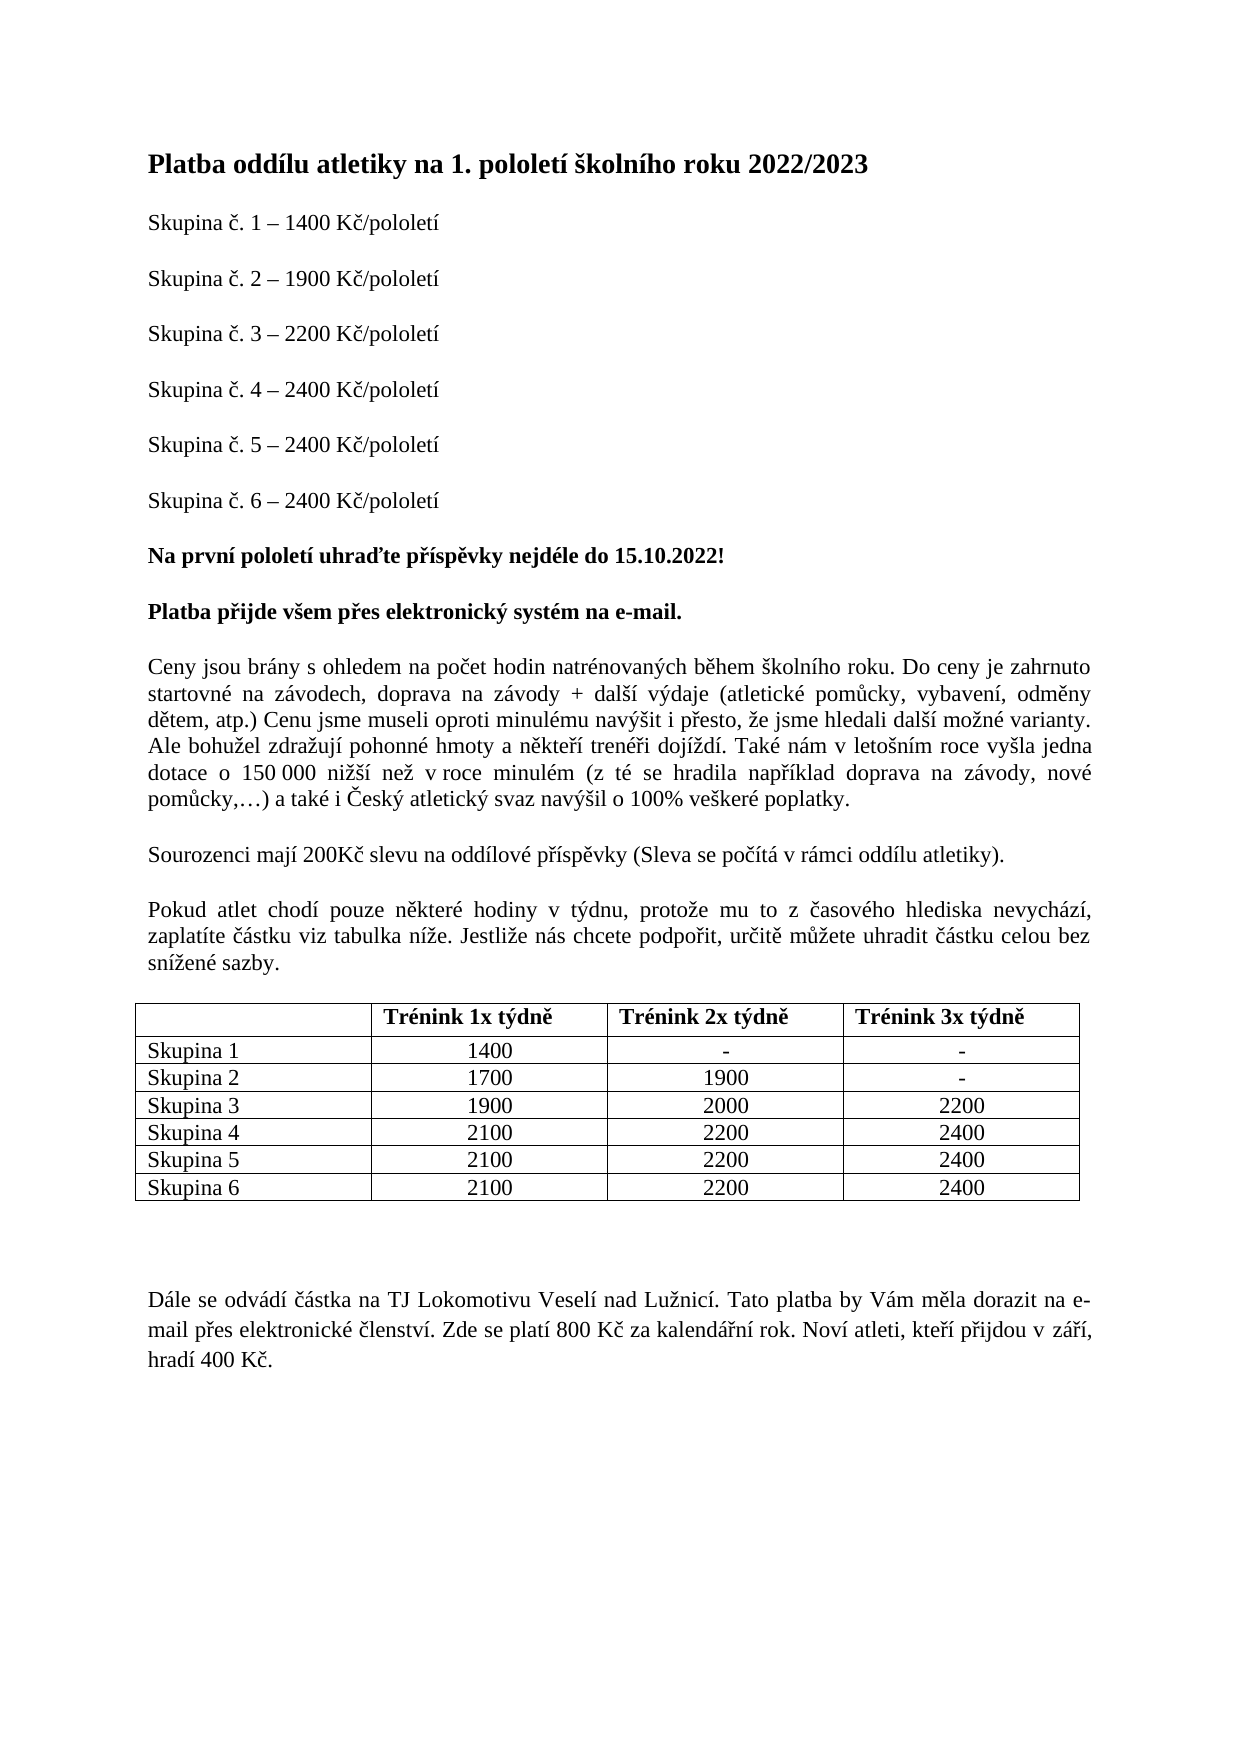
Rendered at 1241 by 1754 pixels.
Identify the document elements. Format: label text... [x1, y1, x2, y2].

table_cell 2400 [844, 1174, 1079, 1200]
text Sourozenci mají 200Kč slevu na oddílové příspěvky (Sleva se počítá v rámci oddílu atletiky). [148, 841, 1093, 867]
table_cell 2400 [844, 1146, 1079, 1173]
text Skupina č. 6 – 2400 Kč/pololetí [148, 487, 1093, 513]
table_cell Skupina 6 [136, 1174, 371, 1200]
table_header Trénink 3x týdně [844, 1004, 1079, 1036]
text Pokud atlet chodí pouze některé hodiny v týdnu, protože mu to z časového hlediska nevychází, zaplatíte částku viz tabulka níže. Jestliže nás chcete podpořit, určitě můžete uhradit částku celou bez snížené sazby. [148, 896, 1093, 975]
text Dále se odvádí částka na TJ Lokomotivu Veselí nad Lužnicí. Tato platba by Vám měla dorazit na e-mail přes elektronické členství. Zde se platí 800 Kč za kalendářní rok. Noví atleti, kteří přijdou v září, hradí 400 Kč. [148, 1286, 1093, 1373]
text Skupina č. 3 – 2200 Kč/pololetí [148, 320, 1093, 347]
table_cell 1700 [372, 1064, 607, 1091]
table_cell - [844, 1037, 1079, 1063]
text Skupina č. 4 – 2400 Kč/pololetí [148, 376, 1093, 402]
table_cell Skupina 2 [136, 1064, 371, 1091]
table_cell 1900 [608, 1064, 843, 1091]
table_cell - [608, 1037, 843, 1063]
table_cell Skupina 3 [136, 1092, 371, 1118]
text Ceny jsou brány s ohledem na počet hodin natrénovaných během školního roku. Do ceny je zahrnuto startovné na závodech, doprava na závody + další výdaje (atletické pomůcky, vybavení, odměny dětem, atp.) Cenu jsme museli oproti minulému navýšit i přesto, že jsme hledali další možné varianty. Ale bohužel zdražují pohonné hmoty a někteří trenéři dojíždí. Také nám v letošním roce vyšla jedna dotace o 150 000 nižší než v roce minulém (z té se hradila například doprava na závody, nové pomůcky,…) a také i Český atletický svaz navýšil o 100% veškeré poplatky. [148, 653, 1093, 811]
text Platba oddílu atletiky na 1. pololetí školního roku 2022/2023 [148, 148, 1093, 180]
table_header Trénink 2x týdně [608, 1004, 843, 1036]
table_cell 1900 [372, 1092, 607, 1118]
table_cell 2000 [608, 1092, 843, 1118]
table_header Trénink 1x týdně [372, 1004, 607, 1036]
table_cell Skupina 4 [136, 1119, 371, 1145]
table_cell 2200 [608, 1119, 843, 1145]
table_cell 2100 [372, 1174, 607, 1200]
table_header [136, 1004, 371, 1036]
text Na první pololetí uhraďte příspěvky nejdéle do 15.10.2022! [148, 542, 1093, 569]
table_cell 2100 [372, 1146, 607, 1173]
table_cell - [844, 1064, 1079, 1091]
text Skupina č. 1 – 1400 Kč/pololetí [148, 209, 1093, 236]
table_cell 2400 [844, 1119, 1079, 1145]
text Skupina č. 5 – 2400 Kč/pololetí [148, 431, 1093, 458]
table_cell Skupina 1 [136, 1037, 371, 1063]
text Skupina č. 2 – 1900 Kč/pololetí [148, 265, 1093, 291]
table_cell 2200 [608, 1174, 843, 1200]
table_cell 1400 [372, 1037, 607, 1063]
table_cell Skupina 5 [136, 1146, 371, 1173]
table_cell 2200 [844, 1092, 1079, 1118]
table_cell 2200 [608, 1146, 843, 1173]
text Platba přijde všem přes elektronický systém na e-mail. [148, 598, 1093, 624]
table_cell 2100 [372, 1119, 607, 1145]
